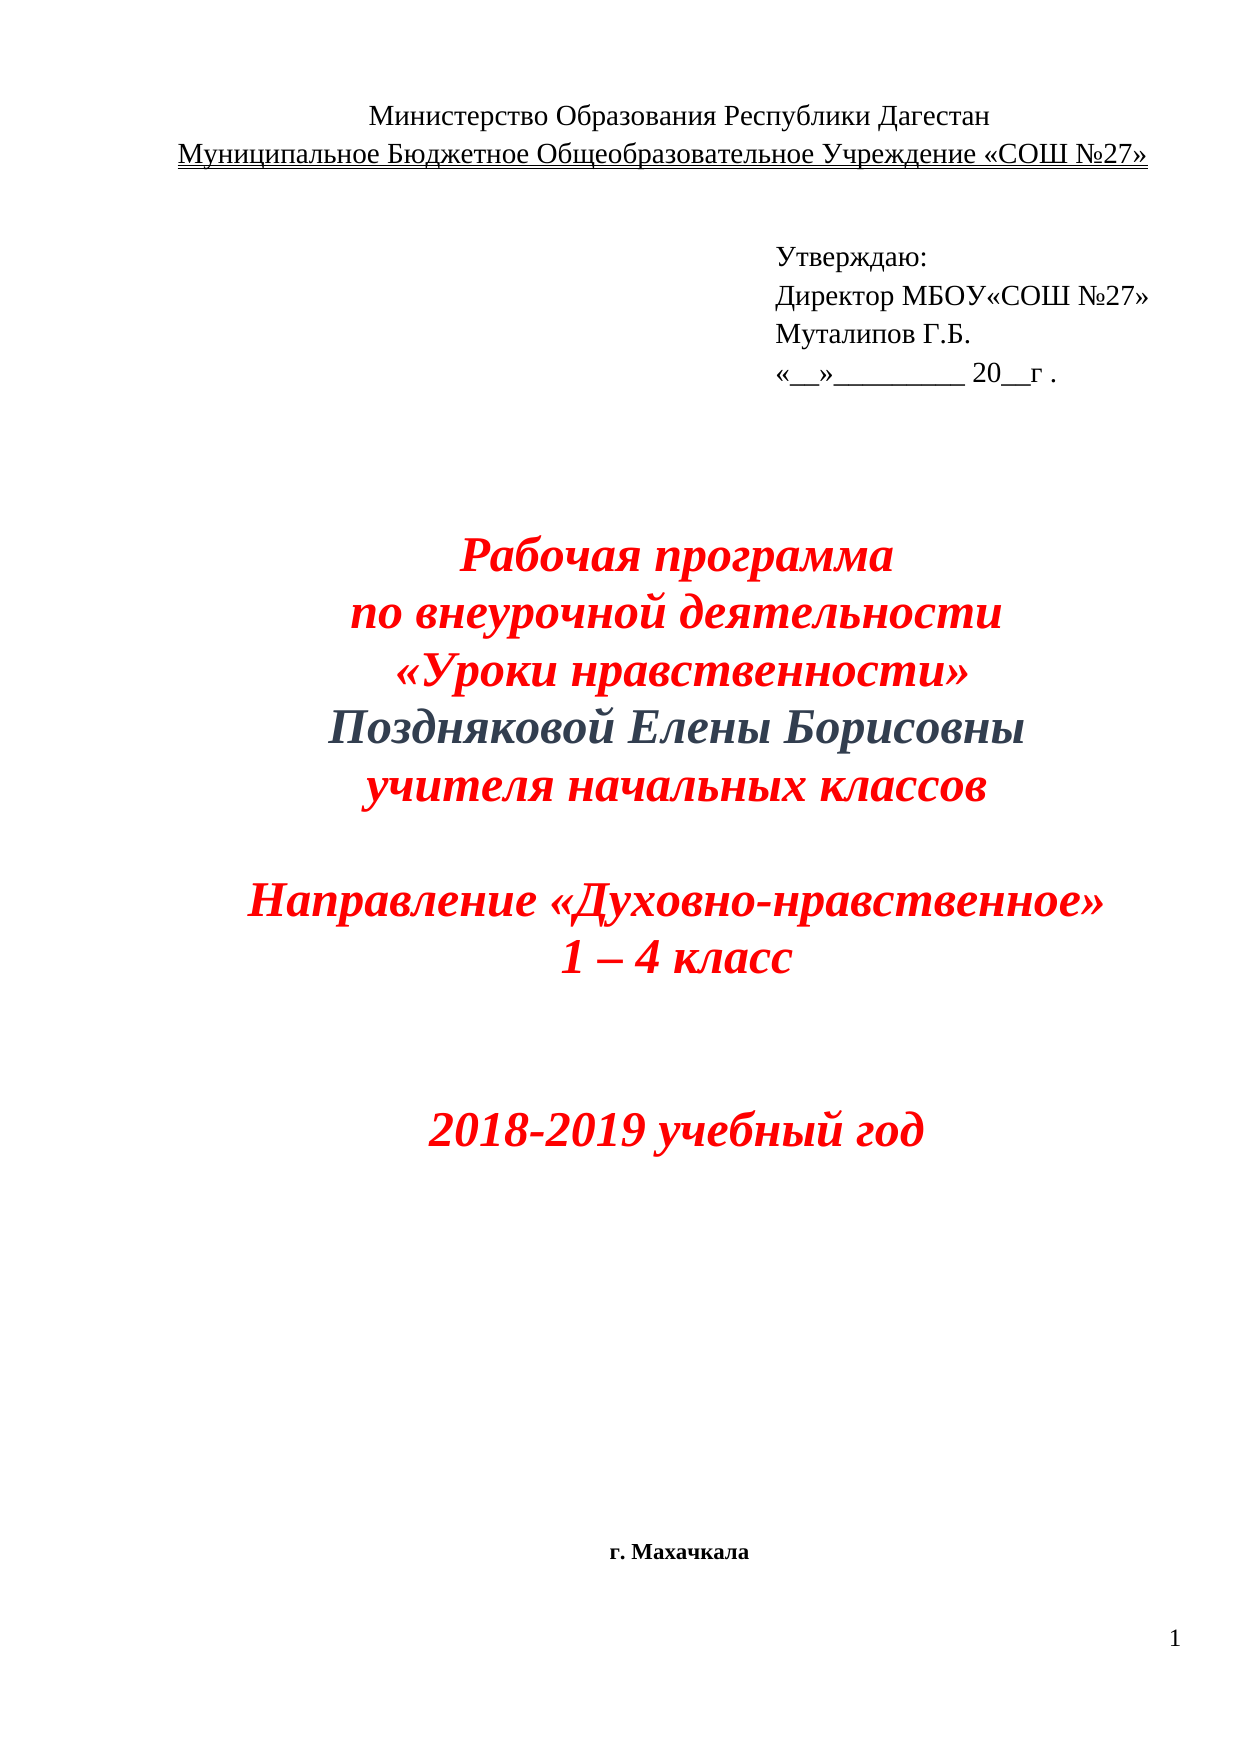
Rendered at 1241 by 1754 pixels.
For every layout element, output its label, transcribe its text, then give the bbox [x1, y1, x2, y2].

text по внеурочной деятельности [177, 582, 1181, 640]
text учителя начальных классов [177, 755, 1181, 812]
text Рабочая программа [177, 525, 1181, 582]
text 1 – 4 класс [177, 927, 1181, 985]
text Муниципальное Бюджетное Общеобразовательное Учреждение «СОШ №27» [177, 136, 1181, 170]
text Утверждаю: [177, 239, 1181, 273]
text «__»_________ 20__г . [177, 355, 1181, 388]
text «Уроки нравственности» [177, 640, 1181, 697]
text Директор МБОУ«СОШ №27» [177, 278, 1181, 311]
text Министерство Образования Республики Дагестан [177, 98, 1181, 131]
text Направление «Духовно-нравственное» [177, 870, 1181, 927]
text 2018-2019 учебный год [177, 1100, 1181, 1157]
text Поздняковой Елены Борисовны [177, 697, 1181, 755]
text г. Махачкала [177, 1538, 1181, 1564]
text Муталипов Г.Б. [177, 316, 1181, 350]
